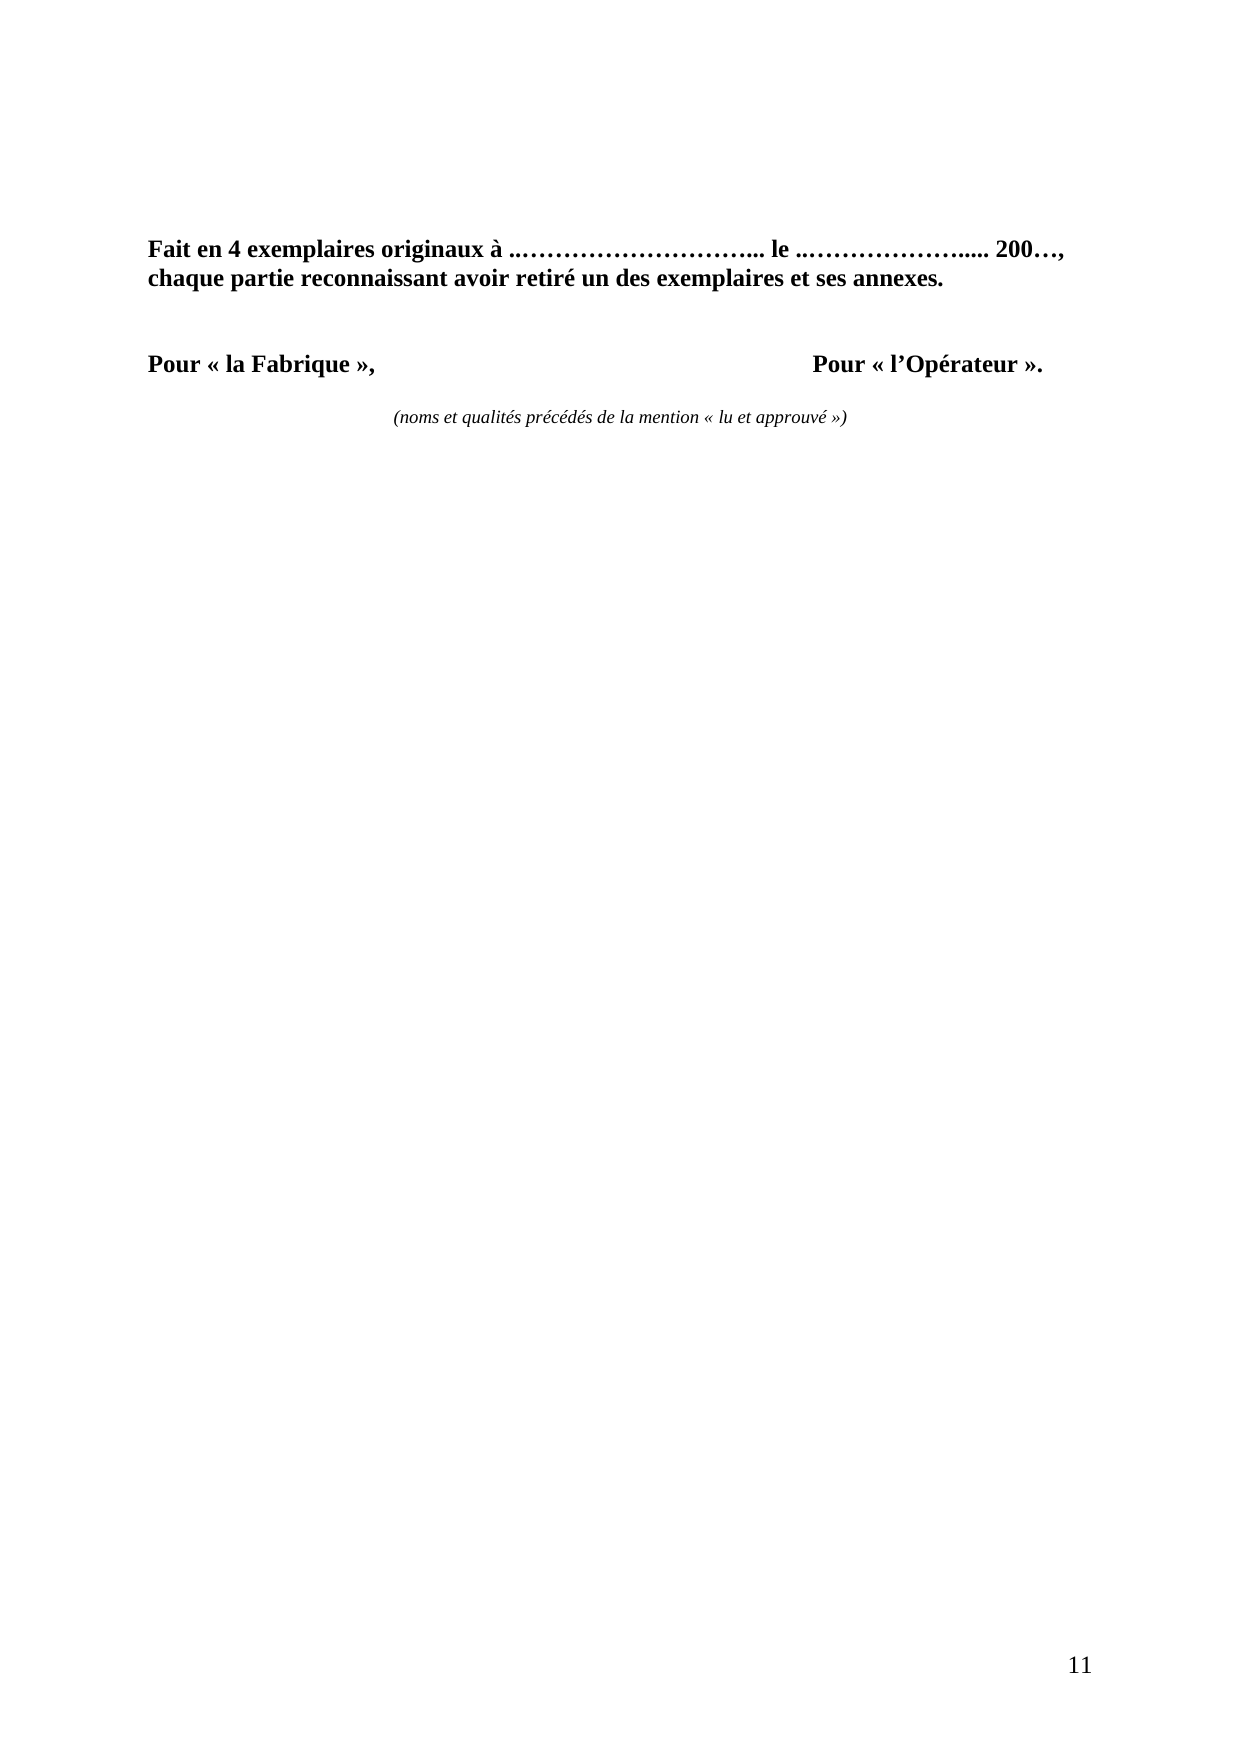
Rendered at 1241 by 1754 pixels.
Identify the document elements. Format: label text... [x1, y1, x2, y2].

text Pour « la Fabrique », Pour « l’Opérateur ». [148, 349, 1092, 378]
text (noms et qualités précédés de la mention « lu et approuvé ») [148, 406, 1092, 428]
text chaque partie reconnaissant avoir retiré un des exemplaires et ses annexes. [148, 263, 1092, 291]
text Fait en 4 exemplaires originaux à ..………………………... le ..………………..... 200…, [148, 234, 1092, 263]
